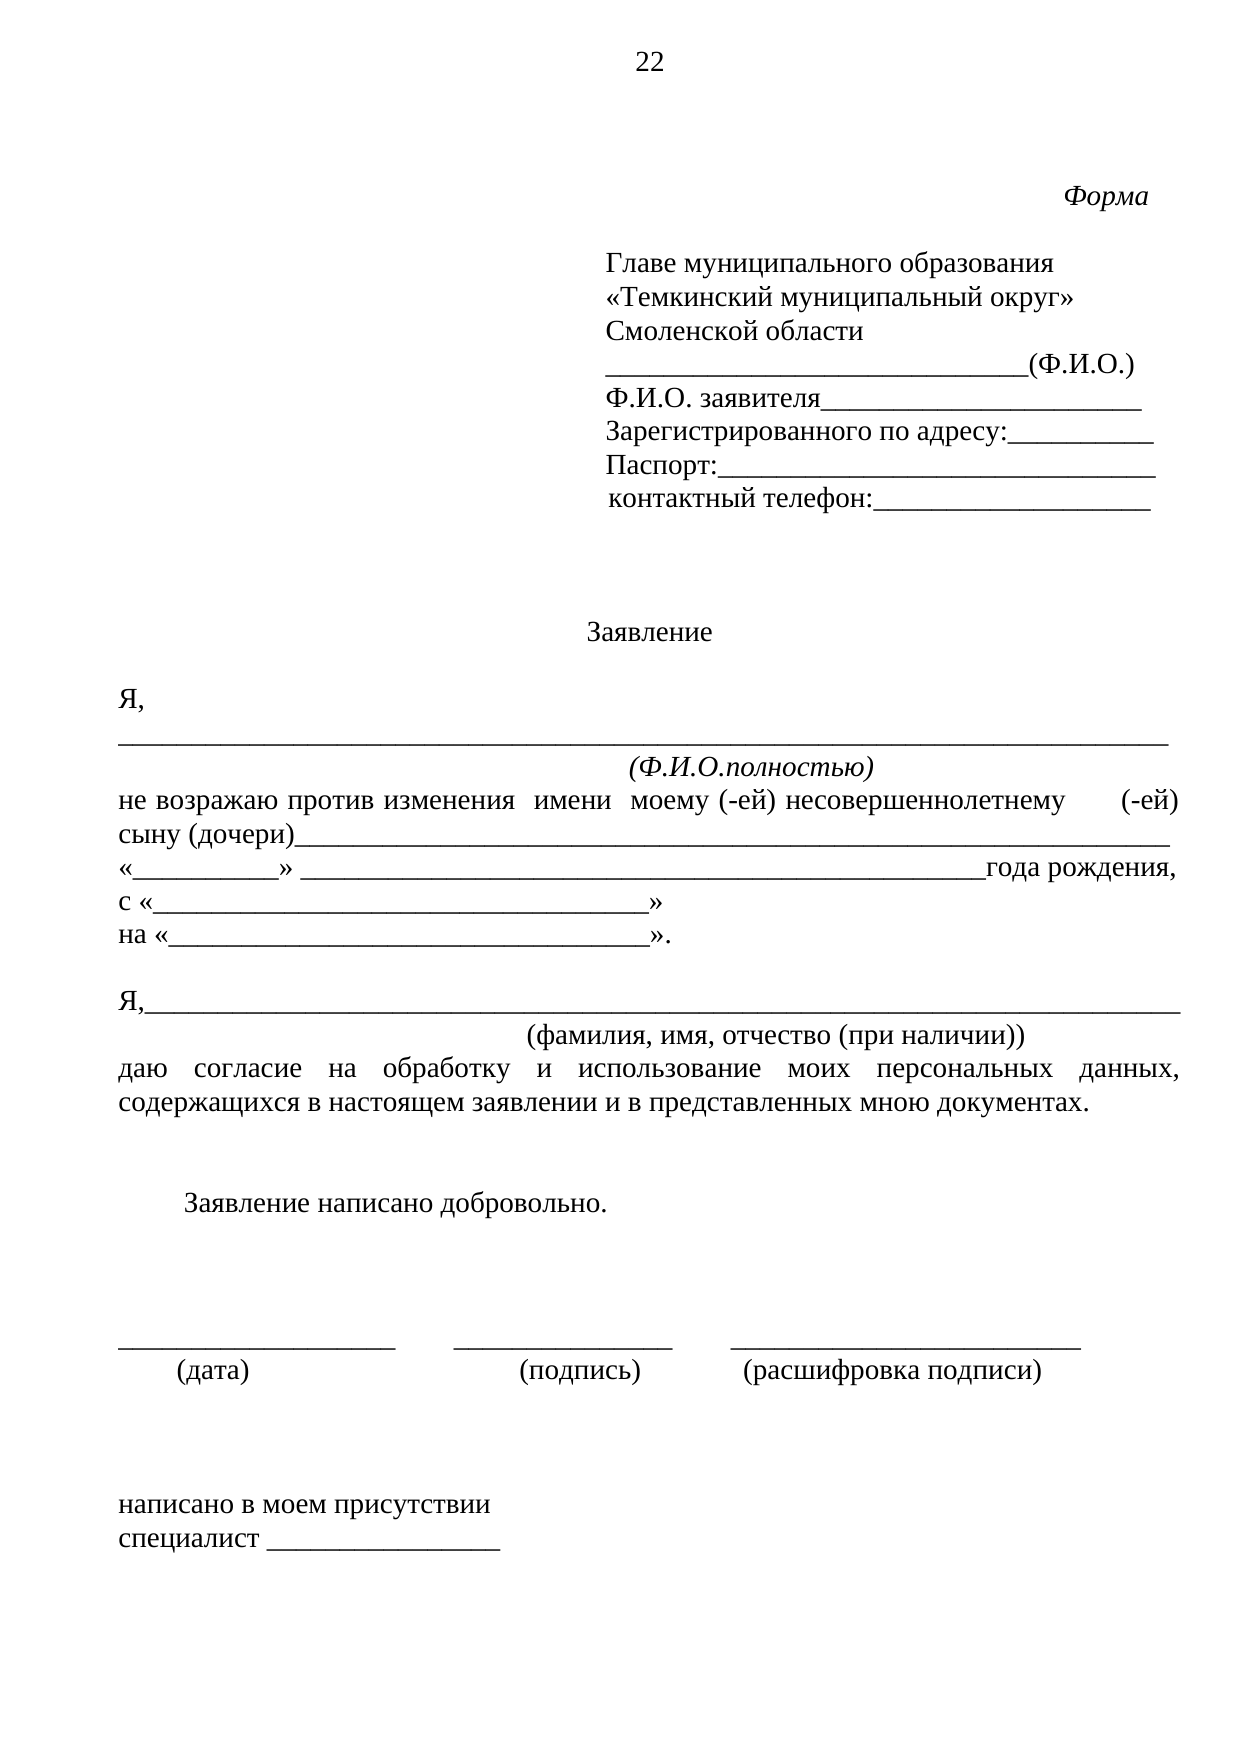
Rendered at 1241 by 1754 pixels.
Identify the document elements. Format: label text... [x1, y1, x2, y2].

text не возражаю против изменения имени моему (-ей) несовершеннолетнему (-ей) сыну (дочери)____________________________________________________________ [118, 782, 1181, 849]
text Заявление [118, 614, 1181, 648]
text Ф.И.О. заявителя______________________ [118, 380, 1181, 413]
text даю согласие на обработку и использование моих персональных данных, содержащихся в настоящем заявлении и в представленных мною документах. [118, 1051, 1181, 1118]
text ___________________ _______________ ________________________ [118, 1319, 1181, 1352]
text «Темкинский муниципальный округ» [118, 279, 1181, 313]
text Заявление написано добровольно. [118, 1185, 1181, 1218]
text с «__________________________________» [118, 883, 1181, 916]
text (фамилия, имя, отчество (при наличии)) [118, 1017, 1181, 1051]
text на «_________________________________». [118, 916, 1181, 950]
text Паспорт:______________________________ [118, 447, 1181, 480]
text Главе муниципального образования [118, 246, 1181, 279]
text Форма [118, 178, 1181, 212]
text «__________» _______________________________________________года рождения, [118, 849, 1181, 883]
text _____________________________(Ф.И.О.) [118, 346, 1181, 380]
text Зарегистрированного по адресу:__________ [118, 413, 1181, 447]
text (Ф.И.О.полностью) [118, 749, 1181, 782]
text написано в моем присутствии [118, 1487, 1181, 1520]
text Я,_______________________________________________________________________ [118, 983, 1181, 1017]
text Смоленской области [118, 313, 1181, 346]
text специалист ________________ [118, 1520, 1181, 1554]
text (дата) (подпись) (расшифровка подписи) [118, 1352, 1181, 1386]
text Я, ________________________________________________________________________ [118, 682, 1181, 749]
text контактный телефон:___________________ [118, 480, 1181, 514]
